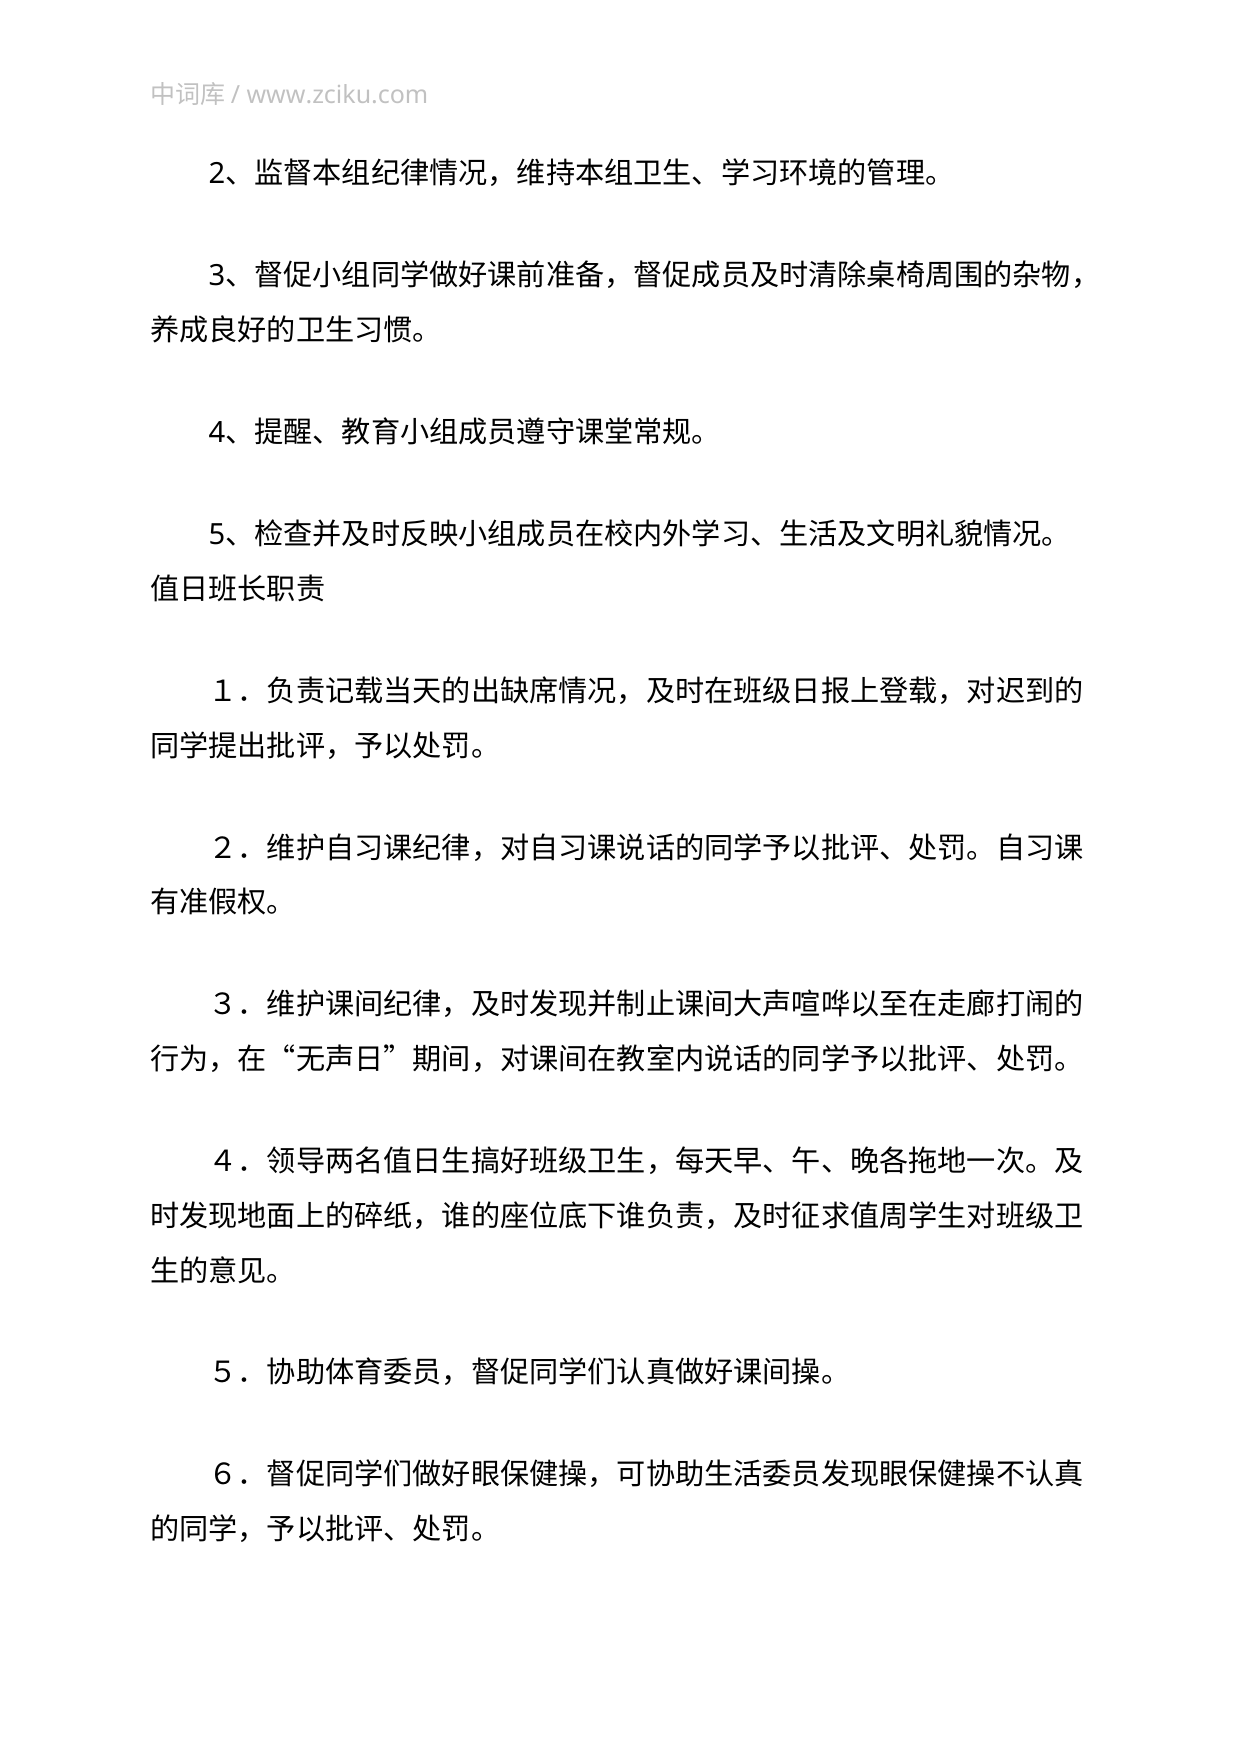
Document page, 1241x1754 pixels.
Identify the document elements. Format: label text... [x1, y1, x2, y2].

text １．负责记载当天的出缺席情况，及时在班级日报上登载，对迟到的同学提出批评，予以处罚。 [150, 667, 1090, 765]
text ４．领导两名值日生搞好班级卫生，每天早、午、晚各拖地一次。及时发现地面上的碎纸，谁的座位底下谁负责，及时征求值周学生对班级卫生的意见。 [150, 1137, 1090, 1289]
text ６．督促同学们做好眼保健操，可协助生活委员发现眼保健操不认真的同学，予以批评、处罚。 [150, 1451, 1090, 1548]
text ３．维护课间纪律，及时发现并制止课间大声喧哗以至在走廊打闹的行为，在“无声日”期间，对课间在教室内说话的同学予以批评、处罚。 [150, 981, 1090, 1078]
text 4、提醒、教育小组成员遵守课堂常规。 [150, 409, 1090, 451]
text ５．协助体育委员，督促同学们认真做好课间操。 [150, 1349, 1090, 1391]
text 2、监督本组纪律情况，维持本组卫生、学习环境的管理。 [150, 150, 1090, 192]
text 3、督促小组同学做好课前准备，督促成员及时清除桌椅周围的杂物，养成良好的卫生习惯。 [150, 252, 1090, 349]
text ２．维护自习课纪律，对自习课说话的同学予以批评、处罚。自习课有准假权。 [150, 824, 1090, 921]
text 5、检查并及时反映小组成员在校内外学习、生活及文明礼貌情况。值日班长职责 [150, 511, 1090, 608]
